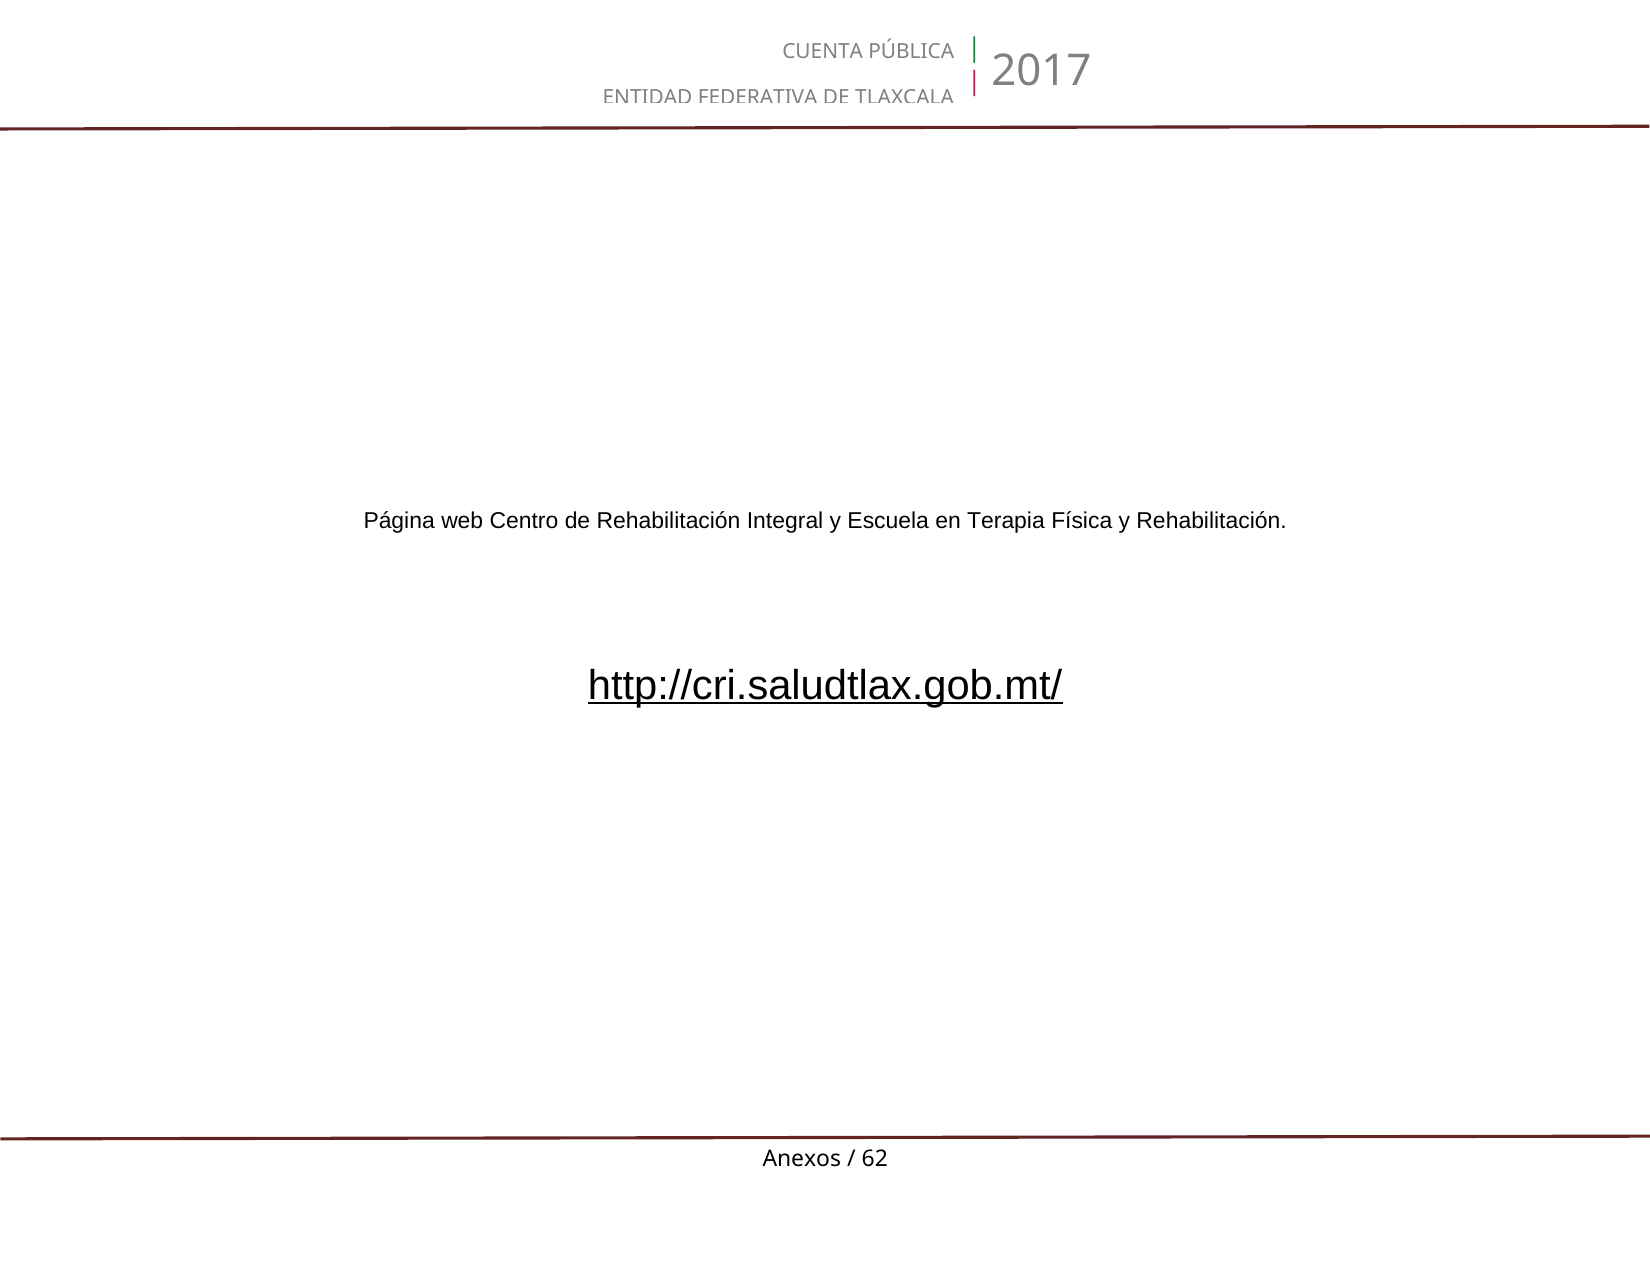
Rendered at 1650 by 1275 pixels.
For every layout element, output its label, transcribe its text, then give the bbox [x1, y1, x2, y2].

text Página web Centro de Rehabilitación Integral y Escuela en Terapia Física y Rehabilitación. [112, 507, 1537, 534]
text http://cri.saludtlax.gob.mt/ [112, 660, 1537, 708]
picture [968, 28, 985, 99]
